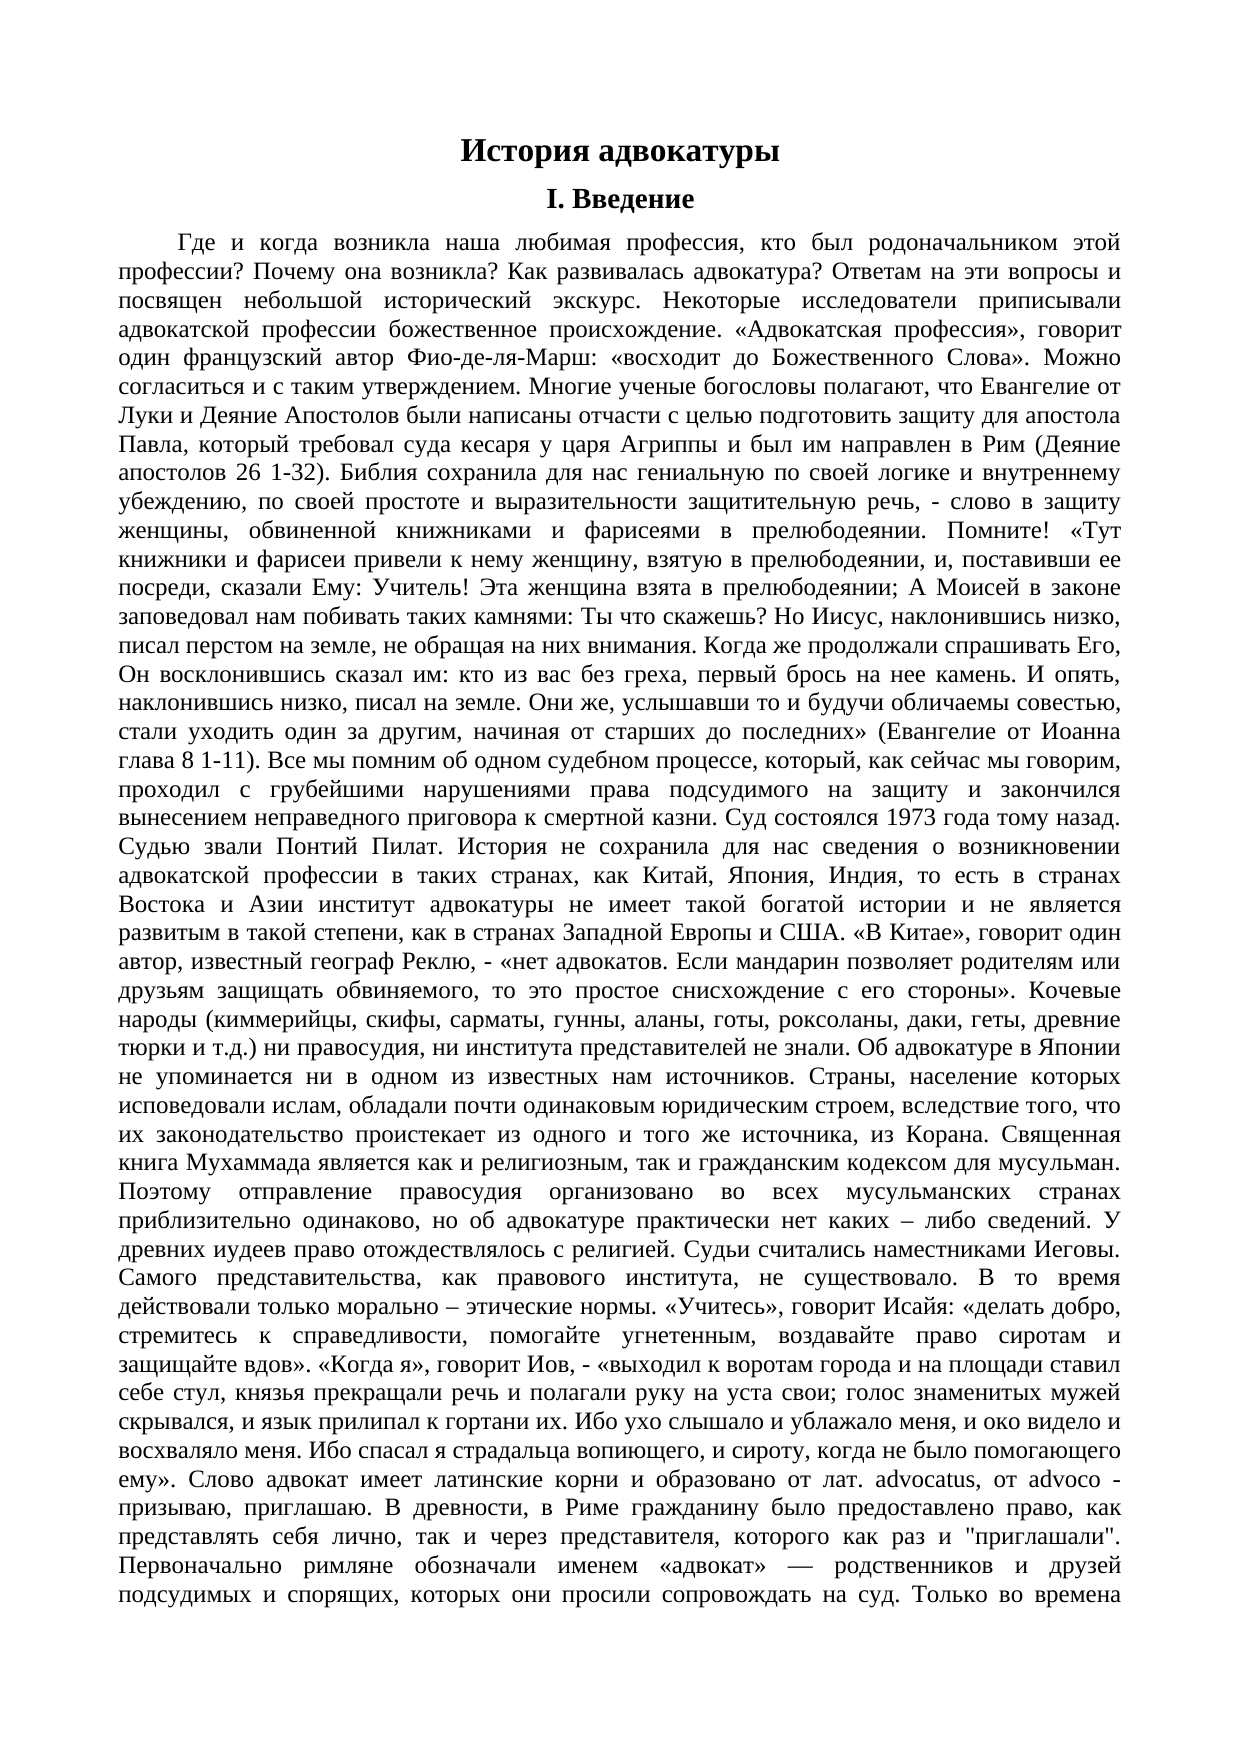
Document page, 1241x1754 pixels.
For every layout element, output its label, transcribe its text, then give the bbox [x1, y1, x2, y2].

text История адвокатуры [118, 131, 1122, 169]
text I. Введение [118, 181, 1122, 215]
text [118, 227, 1122, 1607]
